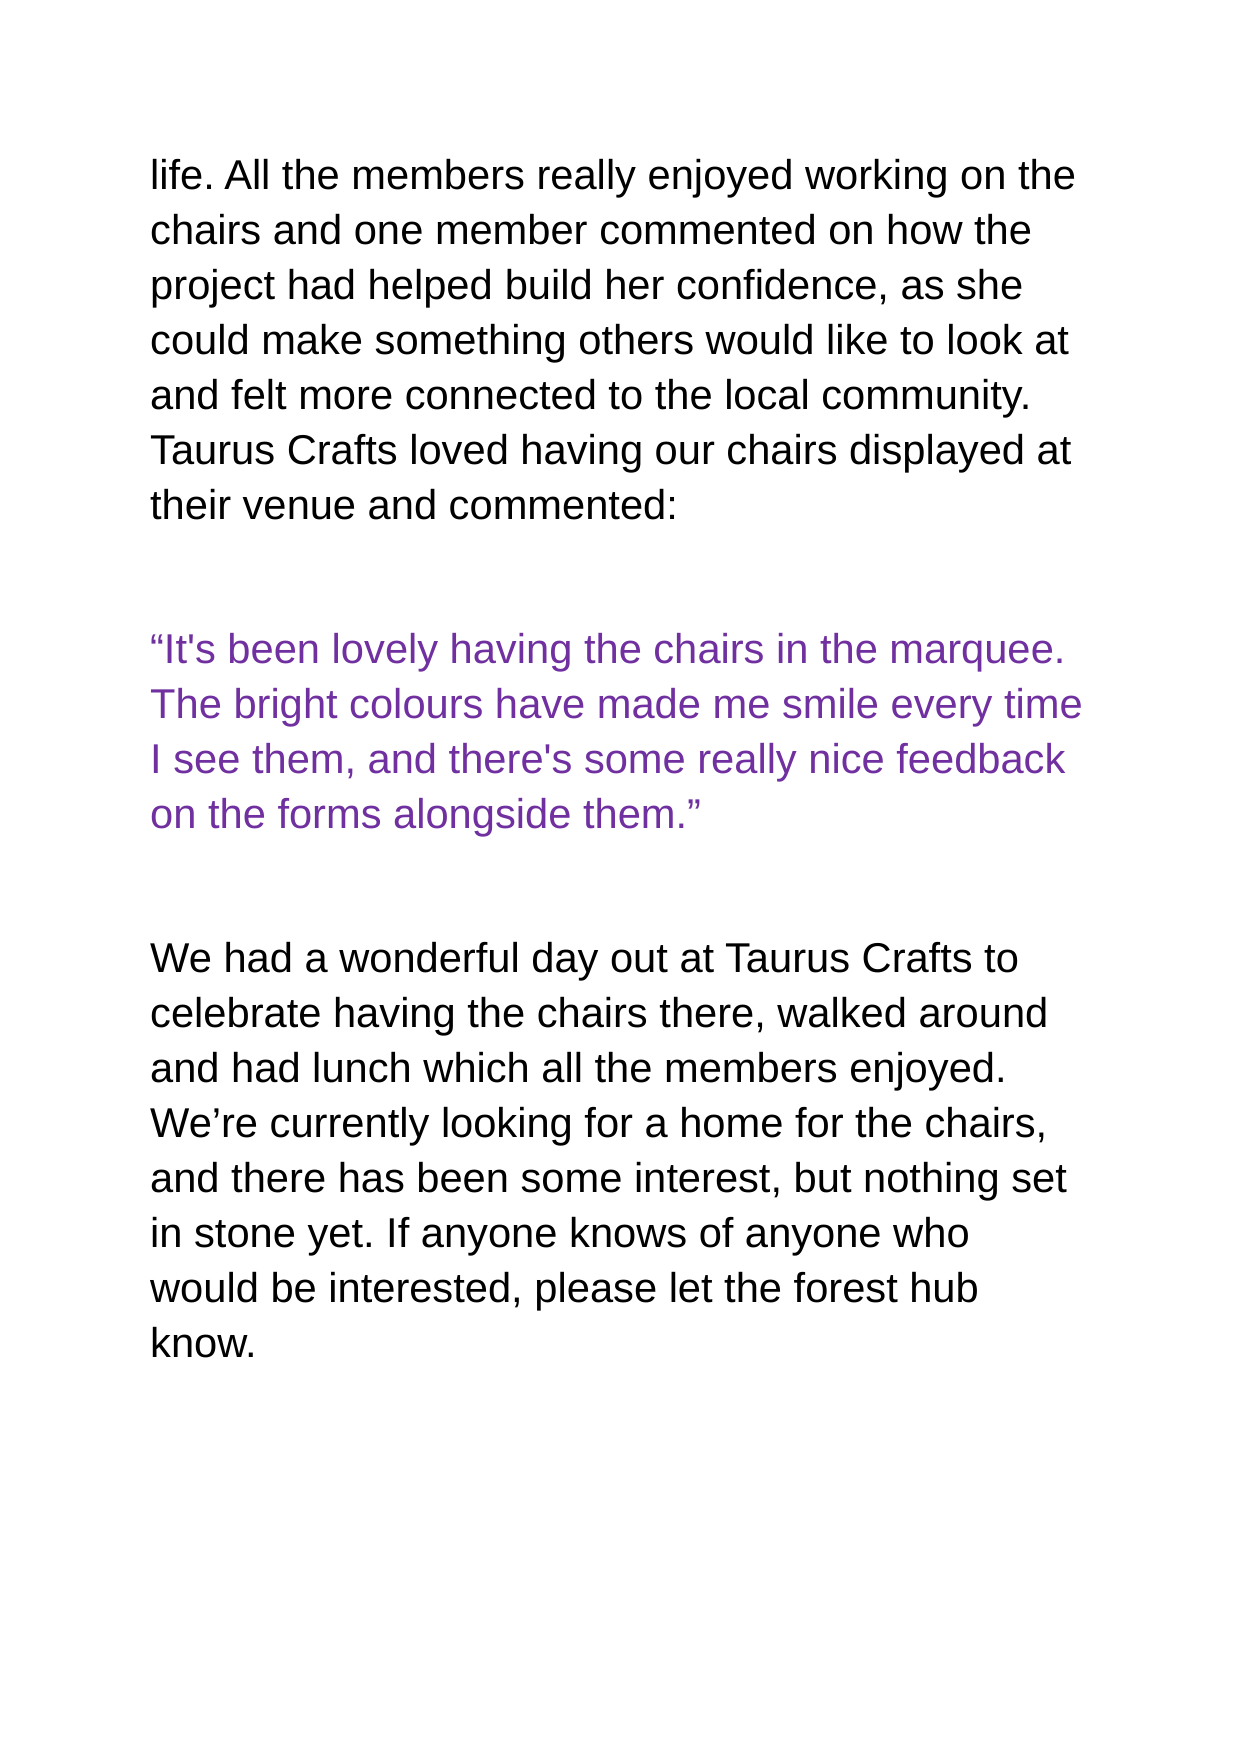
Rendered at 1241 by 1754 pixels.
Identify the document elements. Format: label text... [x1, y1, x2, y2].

text We had a wonderful day out at Taurus Crafts to celebrate having the chairs there, walked around and had lunch which all the members enjoyed. We’re currently looking for a home for the chairs, and there has been some interest, but nothing set in stone yet. If anyone knows of anyone who would be interested, please let the forest hub know. [150, 933, 1090, 1367]
text “It's been lovely having the chairs in the marquee. The bright colours have made me smile every time I see them, and there's some really nice feedback on the forms alongside them.” [150, 624, 1090, 837]
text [150, 150, 1090, 528]
